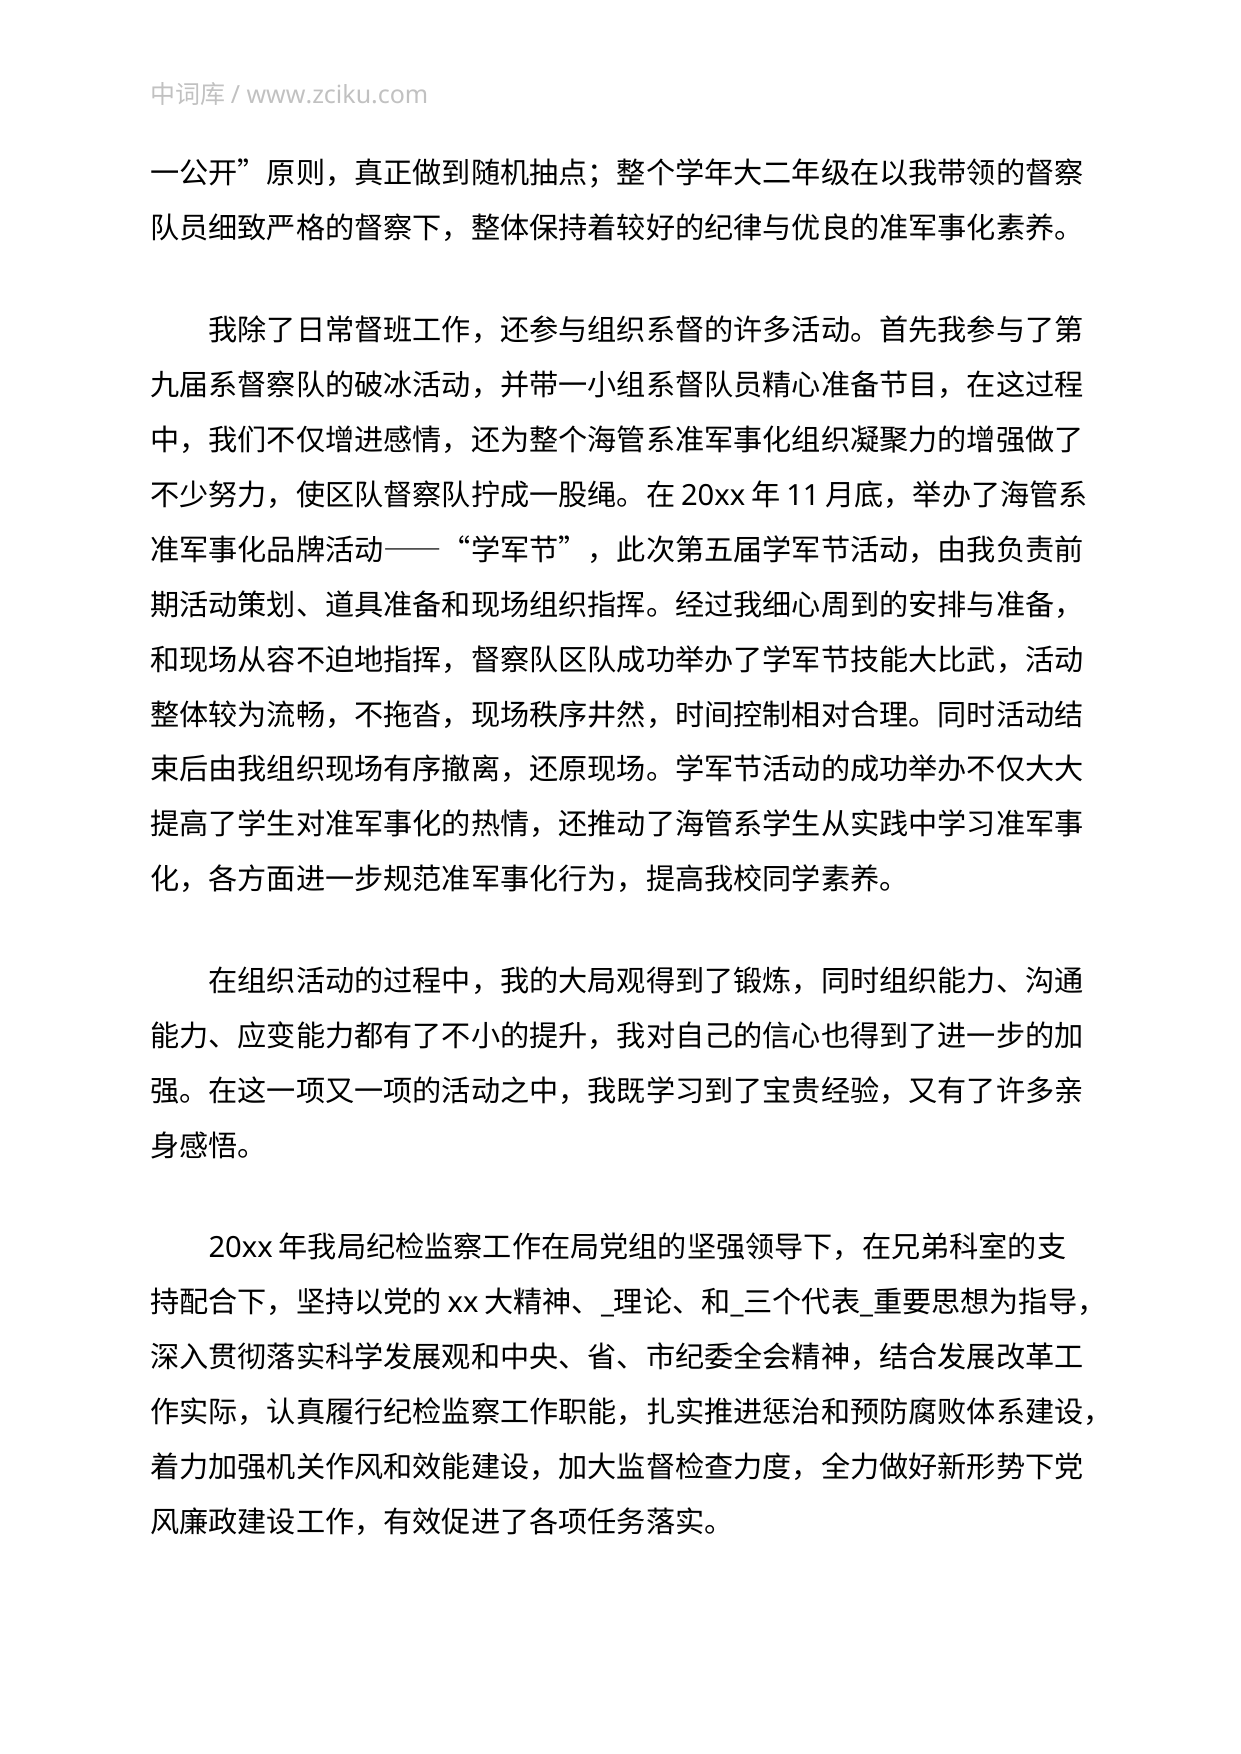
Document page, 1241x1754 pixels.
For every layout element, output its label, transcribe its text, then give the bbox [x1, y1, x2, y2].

text 我除了日常督班工作，还参与组织系督的许多活动。首先我参与了第九届系督察队的破冰活动，并带一小组系督队员精心准备节目，在这过程中，我们不仅增进感情，还为整个海管系准军事化组织凝聚力的增强做了不少努力，使区队督察队拧成一股绳。在20xx年11月底，举办了海管系准军事化品牌活动——“学军节”，此次第五届学军节活动，由我负责前期活动策划、道具准备和现场组织指挥。经过我细心周到的安排与准备，和现场从容不迫地指挥，督察队区队成功举办了学军节技能大比武，活动整体较为流畅，不拖沓，现场秩序井然，时间控制相对合理。同时活动结束后由我组织现场有序撤离，还原现场。学军节活动的成功举办不仅大大提高了学生对准军事化的热情，还推动了海管系学生从实践中学习准军事化，各方面进一步规范准军事化行为，提高我校同学素养。 [150, 307, 1090, 898]
text 在组织活动的过程中，我的大局观得到了锻炼，同时组织能力、沟通能力、应变能力都有了不小的提升，我对自己的信心也得到了进一步的加强。在这一项又一项的活动之中，我既学习到了宝贵经验，又有了许多亲身感悟。 [150, 957, 1090, 1164]
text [150, 150, 1090, 247]
text 20xx年我局纪检监察工作在局党组的坚强领导下，在兄弟科室的支持配合下，坚持以党的xx大精神、_理论、和_三个代表_重要思想为指导，深入贯彻落实科学发展观和中央、省、市纪委全会精神，结合发展改革工作实际，认真履行纪检监察工作职能，扎实推进惩治和预防腐败体系建设，着力加强机关作风和效能建设，加大监督检查力度，全力做好新形势下党风廉政建设工作，有效促进了各项任务落实。 [150, 1224, 1090, 1541]
